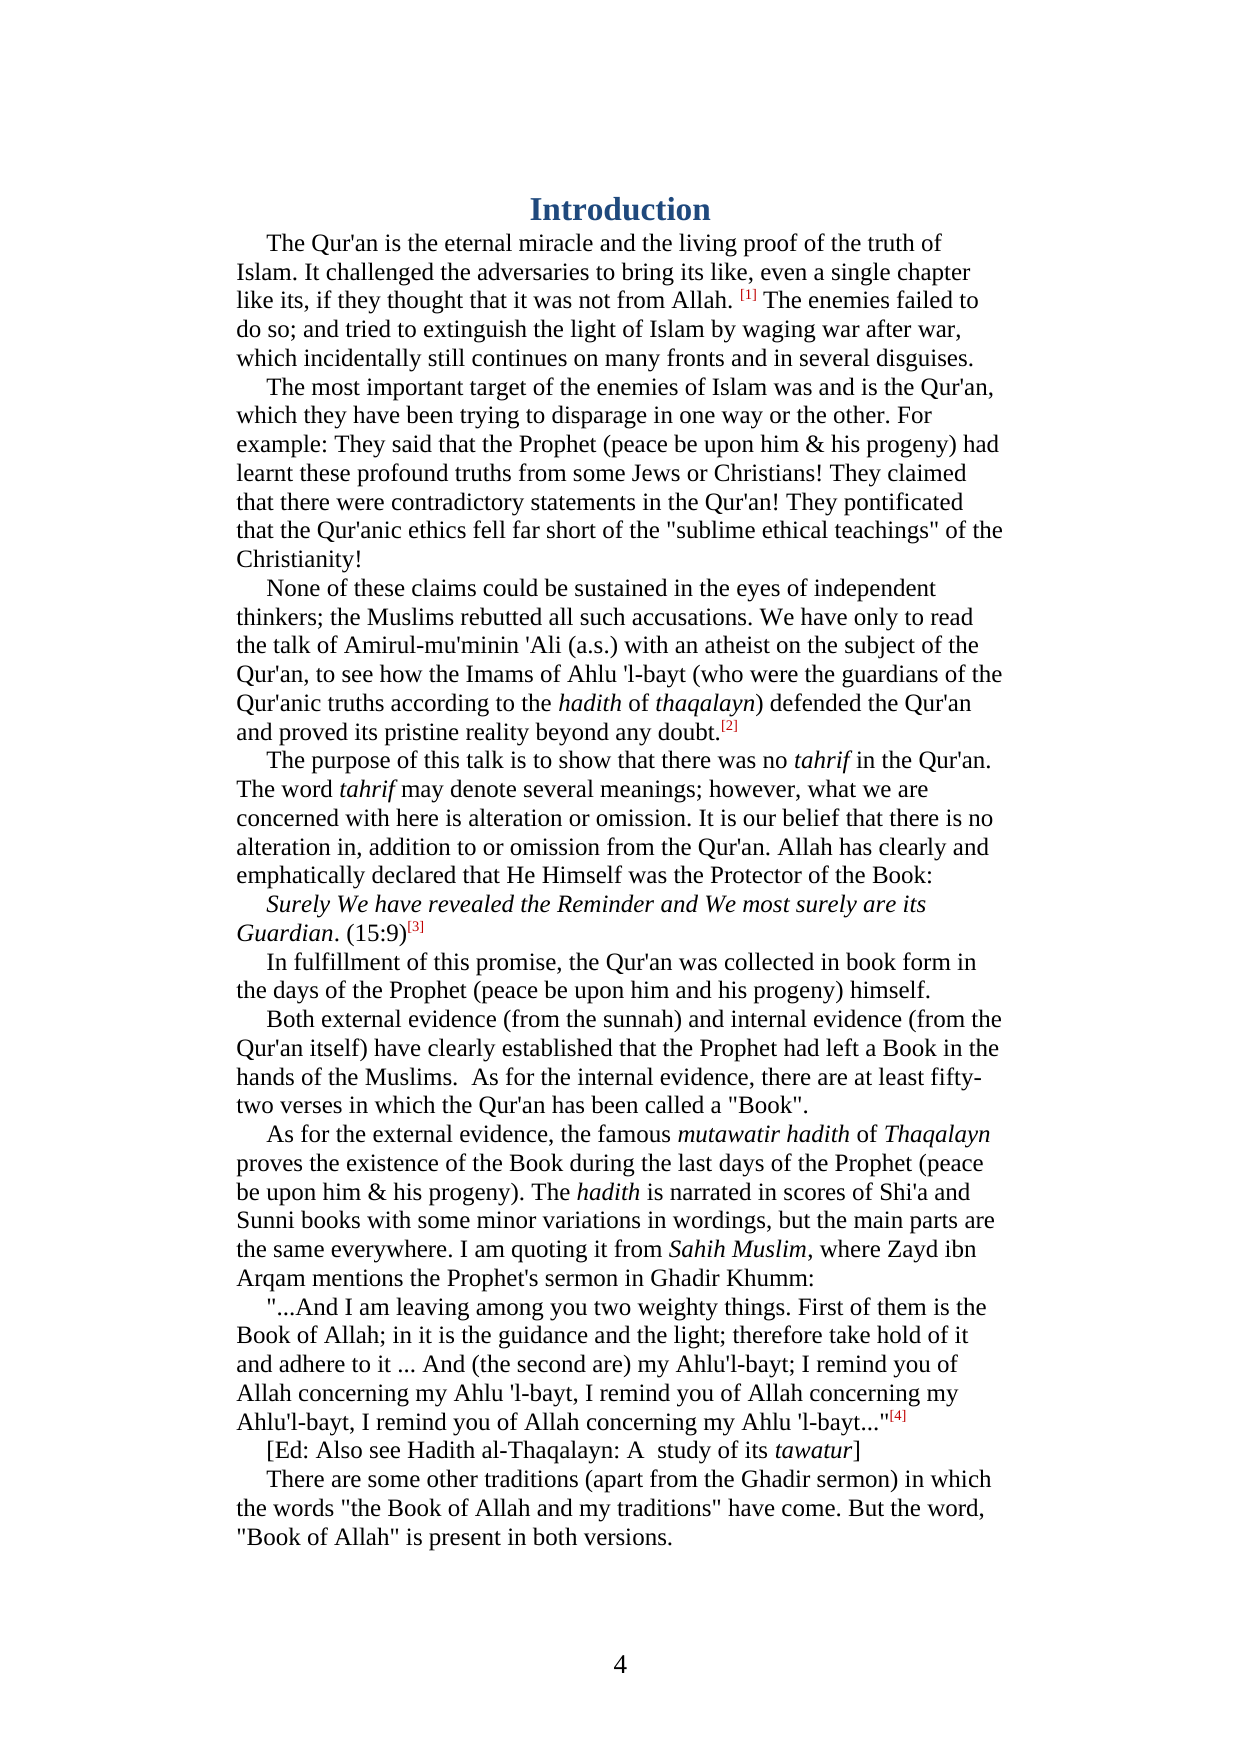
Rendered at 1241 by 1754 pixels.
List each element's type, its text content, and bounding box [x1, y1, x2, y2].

text There are some other traditions (apart from the Ghadir sermon) in which the words "the Book of Allah and my traditions" have come. But the word, "Book of Allah" is present in both versions. [236, 1464, 1004, 1551]
text None of these claims could be sustained in the eyes of independent thinkers; the Muslims rebutted all such accusations. We have only to read the talk of Amirul-mu'minin 'Ali (a.s.) with an atheist on the subject of the Qur'an, to see how the Imams of Ahlu 'l-bayt (who were the guardians of the Qur'anic truths according to the hadith of thaqalayn) defended the Qur'an and proved its pristine reality beyond any doubt.[2] [236, 573, 1004, 746]
subtitle Introduction [236, 190, 1004, 228]
text The purpose of this talk is to show that there was no tahrif in the Qur'an. The word tahrif may denote several meanings; however, what we are concerned with here is alteration or omission. It is our belief that there is no alteration in, addition to or omission from the Qur'an. Allah has clearly and emphatically declared that He Himself was the Protector of the Book: [236, 746, 1004, 889]
text Surely We have revealed the Reminder and We most surely are its Guardian. (15:9)[3] [236, 889, 1004, 947]
text In fulfillment of this promise, the Qur'an was collected in book form in the days of the Prophet (peace be upon him and his progeny) himself. [236, 947, 1004, 1004]
text [Ed: Also see Hadith al-Thaqalayn: A study of its tawatur] [236, 1436, 1004, 1464]
text The most important target of the enemies of Islam was and is the Qur'an, which they have been trying to disparage in one way or the other. For example: They said that the Prophet (peace be upon him & his progeny) had learnt these profound truths from some Jews or Christians! They claimed that there were contradictory statements in the Qur'an! They pontificated that the Qur'anic ethics fell far short of the "sublime ethical teachings" of the Christianity! [236, 372, 1004, 573]
text Both external evidence (from the sunnah) and internal evidence (from the Qur'an itself) have clearly established that the Prophet had left a Book in the hands of the Muslims. As for the internal evidence, there are at least fifty-two verses in which the Qur'an has been called a "Book". [236, 1004, 1004, 1119]
text As for the external evidence, the famous mutawatir hadith of Thaqalayn proves the existence of the Book during the last days of the Prophet (peace be upon him & his progeny). The hadith is narrated in scores of Shi'a and Sunni books with some minor variations in wordings, but the main parts are the same everywhere. I am quoting it from Sahih Muslim, where Zayd ibn Arqam mentions the Prophet's sermon in Ghadir Khumm: [236, 1119, 1004, 1292]
text "...And I am leaving among you two weighty things. First of them is the Book of Allah; in it is the guidance and the light; therefore take hold of it and adhere to it ... And (the second are) my Ahlu'l-bayt; I remind you of Allah concerning my Ahlu 'l-bayt, I remind you of Allah concerning my Ahlu'l-bayt, I remind you of Allah concerning my Ahlu 'l-bayt..."[4] [236, 1292, 1004, 1436]
text The Qur'an is the eternal miracle and the living proof of the truth of Islam. It challenged the adversaries to bring its like, even a single chapter like its, if they thought that it was not from Allah. [1] The enemies failed to do so; and tried to extinguish the light of Islam by waging war after war, which incidentally still continues on many fronts and in several disguises. [236, 228, 1004, 372]
